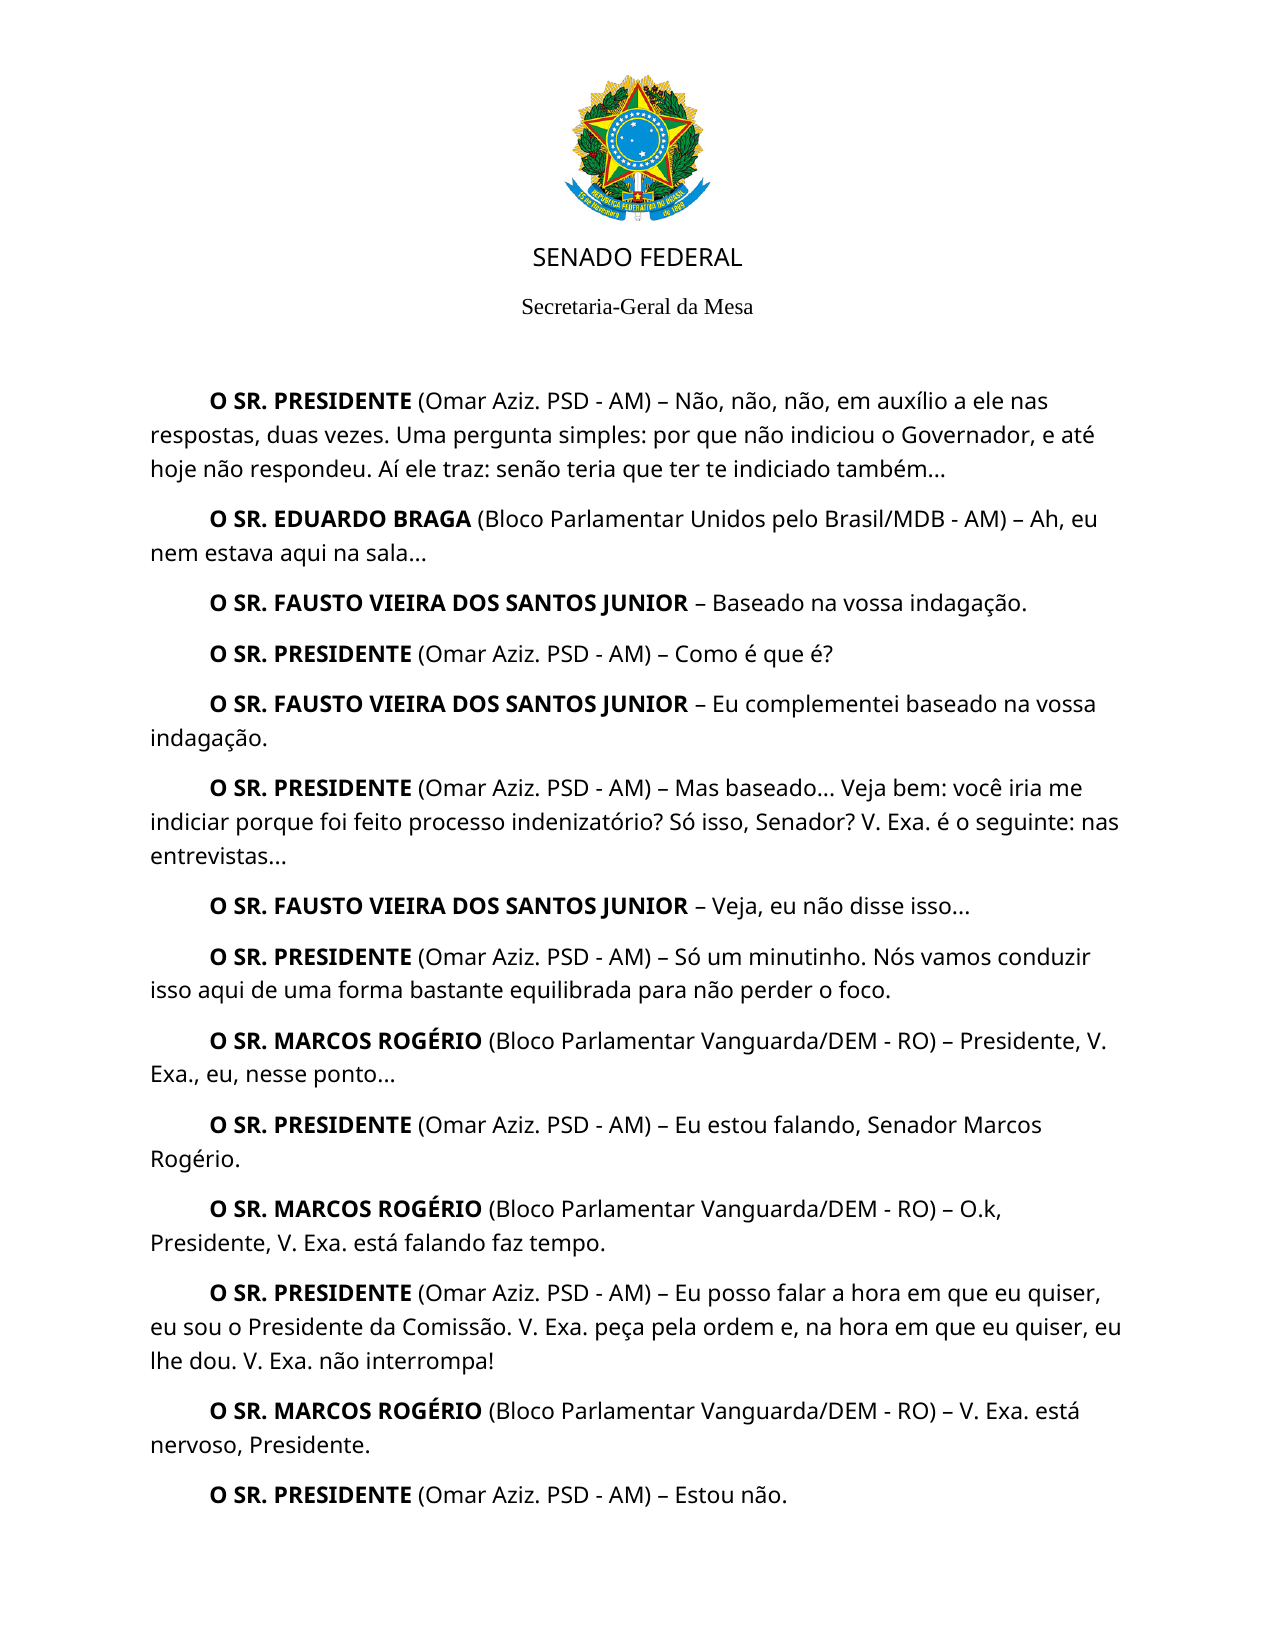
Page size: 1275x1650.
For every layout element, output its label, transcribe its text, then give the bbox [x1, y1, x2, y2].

text O SR. PRESIDENTE (Omar Aziz. PSD - AM) – Eu estou falando, Senador Marcos Rogério. [150, 1109, 1125, 1174]
text O SR. FAUSTO VIEIRA DOS SANTOS JUNIOR – Veja, eu não disse isso... [150, 890, 1125, 921]
text O SR. PRESIDENTE (Omar Aziz. PSD - AM) – Mas baseado... Veja bem: você iria me indiciar porque foi feito processo indenizatório? Só isso, Senador? V. Exa. é o seguinte: nas entrevistas... [150, 772, 1125, 871]
text O SR. PRESIDENTE (Omar Aziz. PSD - AM) – Eu posso falar a hora em que eu quiser, eu sou o Presidente da Comissão. V. Exa. peça pela ordem e, na hora em que eu quiser, eu lhe dou. V. Exa. não interrompa! [150, 1277, 1125, 1376]
text O SR. EDUARDO BRAGA (Bloco Parlamentar Unidos pelo Brasil/MDB - AM) – Ah, eu nem estava aqui na sala... [150, 503, 1125, 568]
text O SR. PRESIDENTE (Omar Aziz. PSD - AM) – Estou não. [150, 1479, 1125, 1510]
text O SR. PRESIDENTE (Omar Aziz. PSD - AM) – Só um minutinho. Nós vamos conduzir isso aqui de uma forma bastante equilibrada para não perder o foco. [150, 940, 1125, 1005]
text O SR. FAUSTO VIEIRA DOS SANTOS JUNIOR – Eu complementei baseado na vossa indagação. [150, 688, 1125, 753]
text O SR. MARCOS ROGÉRIO (Bloco Parlamentar Vanguarda/DEM - RO) – Presidente, V. Exa., eu, nesse ponto... [150, 1024, 1125, 1089]
text O SR. MARCOS ROGÉRIO (Bloco Parlamentar Vanguarda/DEM - RO) – V. Exa. está nervoso, Presidente. [150, 1395, 1125, 1460]
text O SR. FAUSTO VIEIRA DOS SANTOS JUNIOR – Baseado na vossa indagação. [150, 587, 1125, 618]
text O SR. MARCOS ROGÉRIO (Bloco Parlamentar Vanguarda/DEM - RO) – O.k, Presidente, V. Exa. está falando faz tempo. [150, 1193, 1125, 1258]
picture [564, 75, 711, 221]
text O SR. PRESIDENTE (Omar Aziz. PSD - AM) – Como é que é? [150, 637, 1125, 669]
text O SR. PRESIDENTE (Omar Aziz. PSD - AM) – Não, não, não, em auxílio a ele nas respostas, duas vezes. Uma pergunta simples: por que não indiciou o Governador, e até hoje não respondeu. Aí ele traz: senão teria que ter te indiciado também... [150, 385, 1125, 484]
